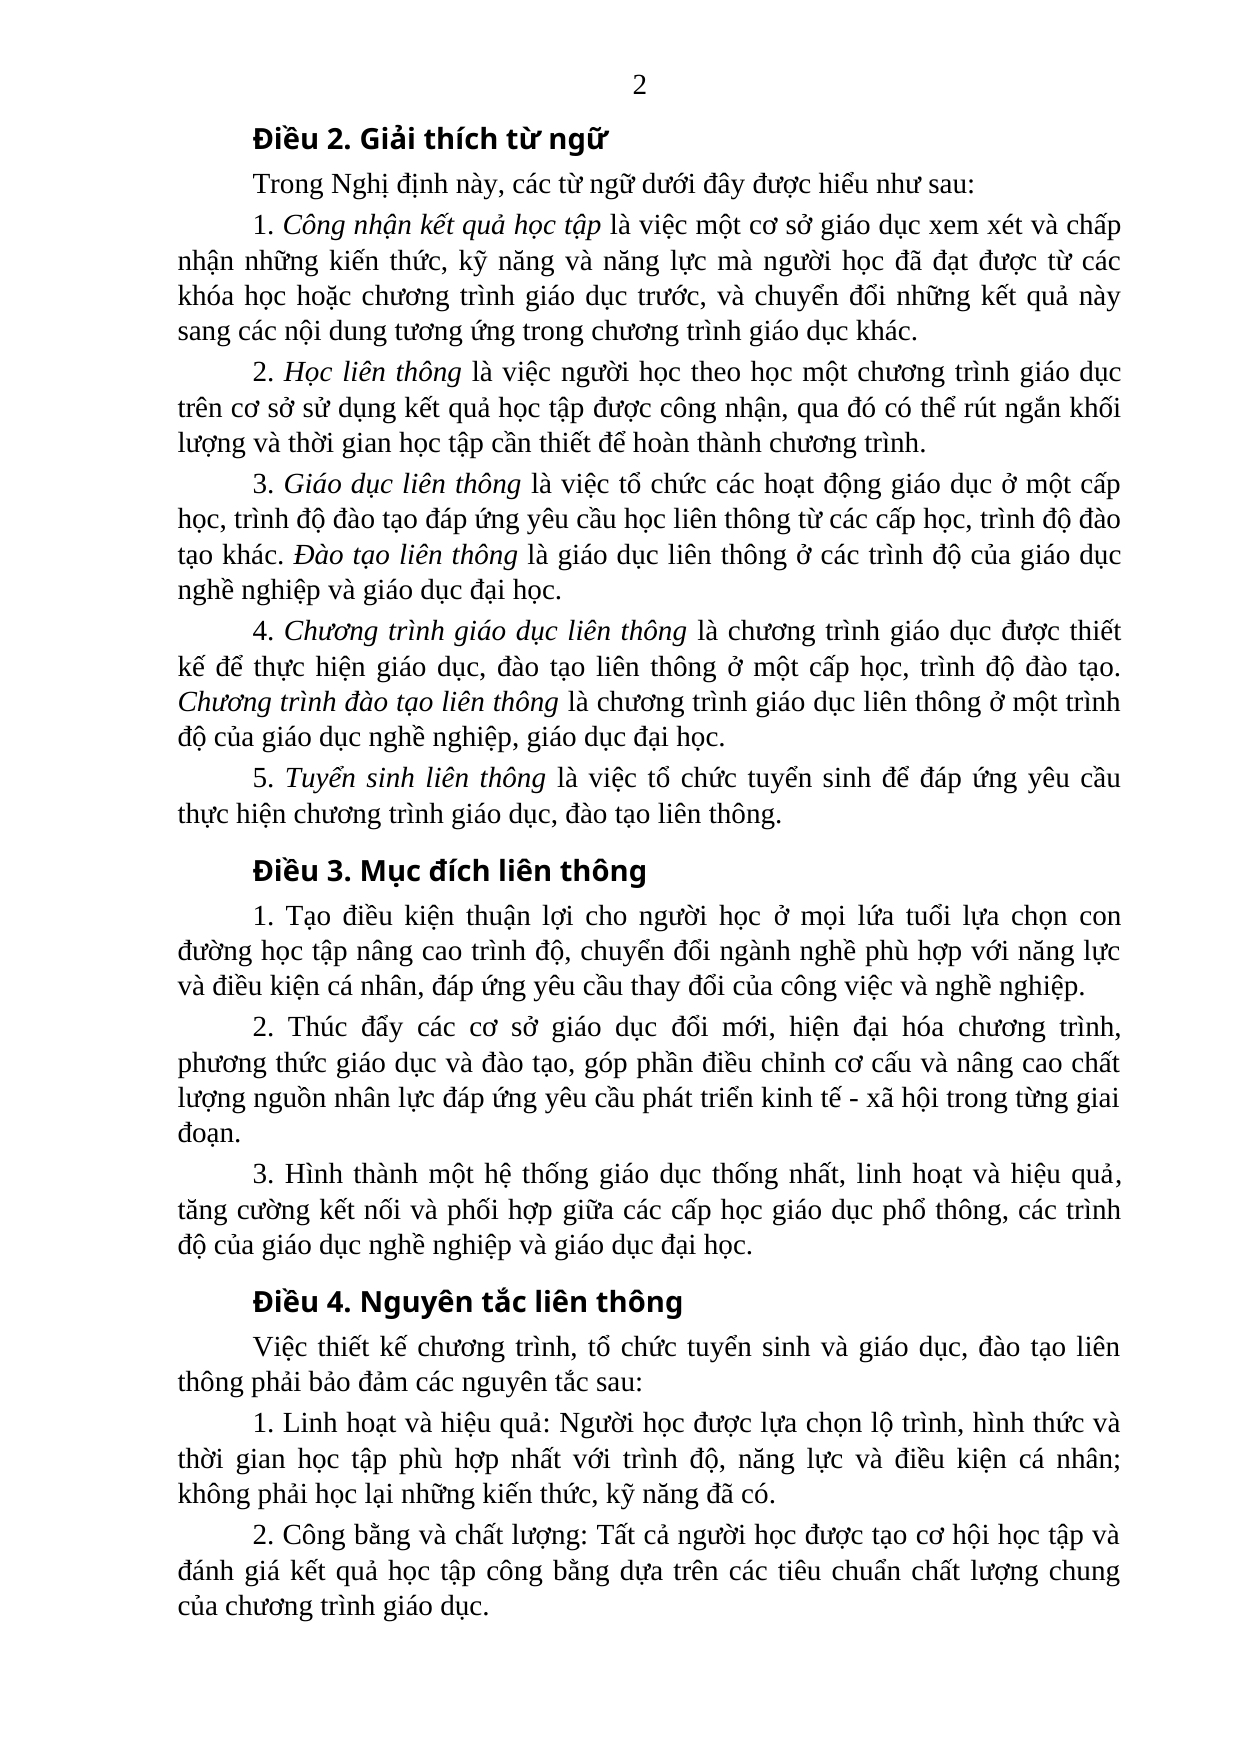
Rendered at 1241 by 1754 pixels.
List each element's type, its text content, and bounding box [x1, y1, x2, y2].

text Trong Nghị định này, các từ ngữ dưới đây được hiểu như sau: [177, 166, 1122, 199]
subtitle Điều 4. Nguyên tắc liên thông [177, 1281, 1122, 1321]
text 3. Giáo dục liên thông là việc tổ chức các hoạt động giáo dục ở một cấp học, trình độ đào tạo đáp ứng yêu cầu học liên thông từ các cấp học, trình độ đào tạo khác. Đào tạo liên thông là giáo dục liên thông ở các trình độ của giáo dục nghề nghiệp và giáo dục đại học. [177, 466, 1122, 606]
text 1. Tạo điều kiện thuận lợi cho người học ở mọi lứa tuổi lựa chọn con đường học tập nâng cao trình độ, chuyển đổi ngành nghề phù hợp với năng lực và điều kiện cá nhân, đáp ứng yêu cầu thay đổi của công việc và nghề nghiệp. [177, 898, 1122, 1002]
subtitle Điều 3. Mục đích liên thông [177, 850, 1122, 889]
text 1. Linh hoạt và hiệu quả: Người học được lựa chọn lộ trình, hình thức và thời gian học tập phù hợp nhất với trình độ, năng lực và điều kiện cá nhân; không phải học lại những kiến thức, kỹ năng đã có. [177, 1406, 1122, 1509]
text 2. Học liên thông là việc người học theo học một chương trình giáo dục trên cơ sở sử dụng kết quả học tập được công nhận, qua đó có thể rút ngắn khối lượng và thời gian học tập cần thiết để hoàn thành chương trình. [177, 354, 1122, 458]
text 5. Tuyển sinh liên thông là việc tổ chức tuyển sinh để đáp ứng yêu cầu thực hiện chương trình giáo dục, đào tạo liên thông. [177, 761, 1122, 829]
text 4. Chương trình giáo dục liên thông là chương trình giáo dục được thiết kế để thực hiện giáo dục, đào tạo liên thông ở một cấp học, trình độ đào tạo. Chương trình đào tạo liên thông là chương trình giáo dục liên thông ở một trình độ của giáo dục nghề nghiệp, giáo dục đại học. [177, 613, 1122, 753]
text 2. Công bằng và chất lượng: Tất cả người học được tạo cơ hội học tập và đánh giá kết quả học tập công bằng dựa trên các tiêu chuẩn chất lượng chung của chương trình giáo dục. [177, 1517, 1122, 1621]
text 3. Hình thành một hệ thống giáo dục thống nhất, linh hoạt và hiệu quả, tăng cường kết nối và phối hợp giữa các cấp học giáo dục phổ thông, các trình độ của giáo dục nghề nghiệp và giáo dục đại học. [177, 1157, 1122, 1261]
text 1. Công nhận kết quả học tập là việc một cơ sở giáo dục xem xét và chấp nhận những kiến thức, kỹ năng và năng lực mà người học đã đạt được từ các khóa học hoặc chương trình giáo dục trước, và chuyển đổi những kết quả này sang các nội dung tương ứng trong chương trình giáo dục khác. [177, 207, 1122, 347]
subtitle Điều 2. Giải thích từ ngữ [177, 118, 1122, 158]
text 2. Thúc đẩy các cơ sở giáo dục đổi mới, hiện đại hóa chương trình, phương thức giáo dục và đào tạo, góp phần điều chỉnh cơ cấu và nâng cao chất lượng nguồn nhân lực đáp ứng yêu cầu phát triển kinh tế - xã hội trong từng giai đoạn. [177, 1009, 1122, 1149]
text Việc thiết kế chương trình, tổ chức tuyển sinh và giáo dục, đào tạo liên thông phải bảo đảm các nguyên tắc sau: [177, 1329, 1122, 1398]
